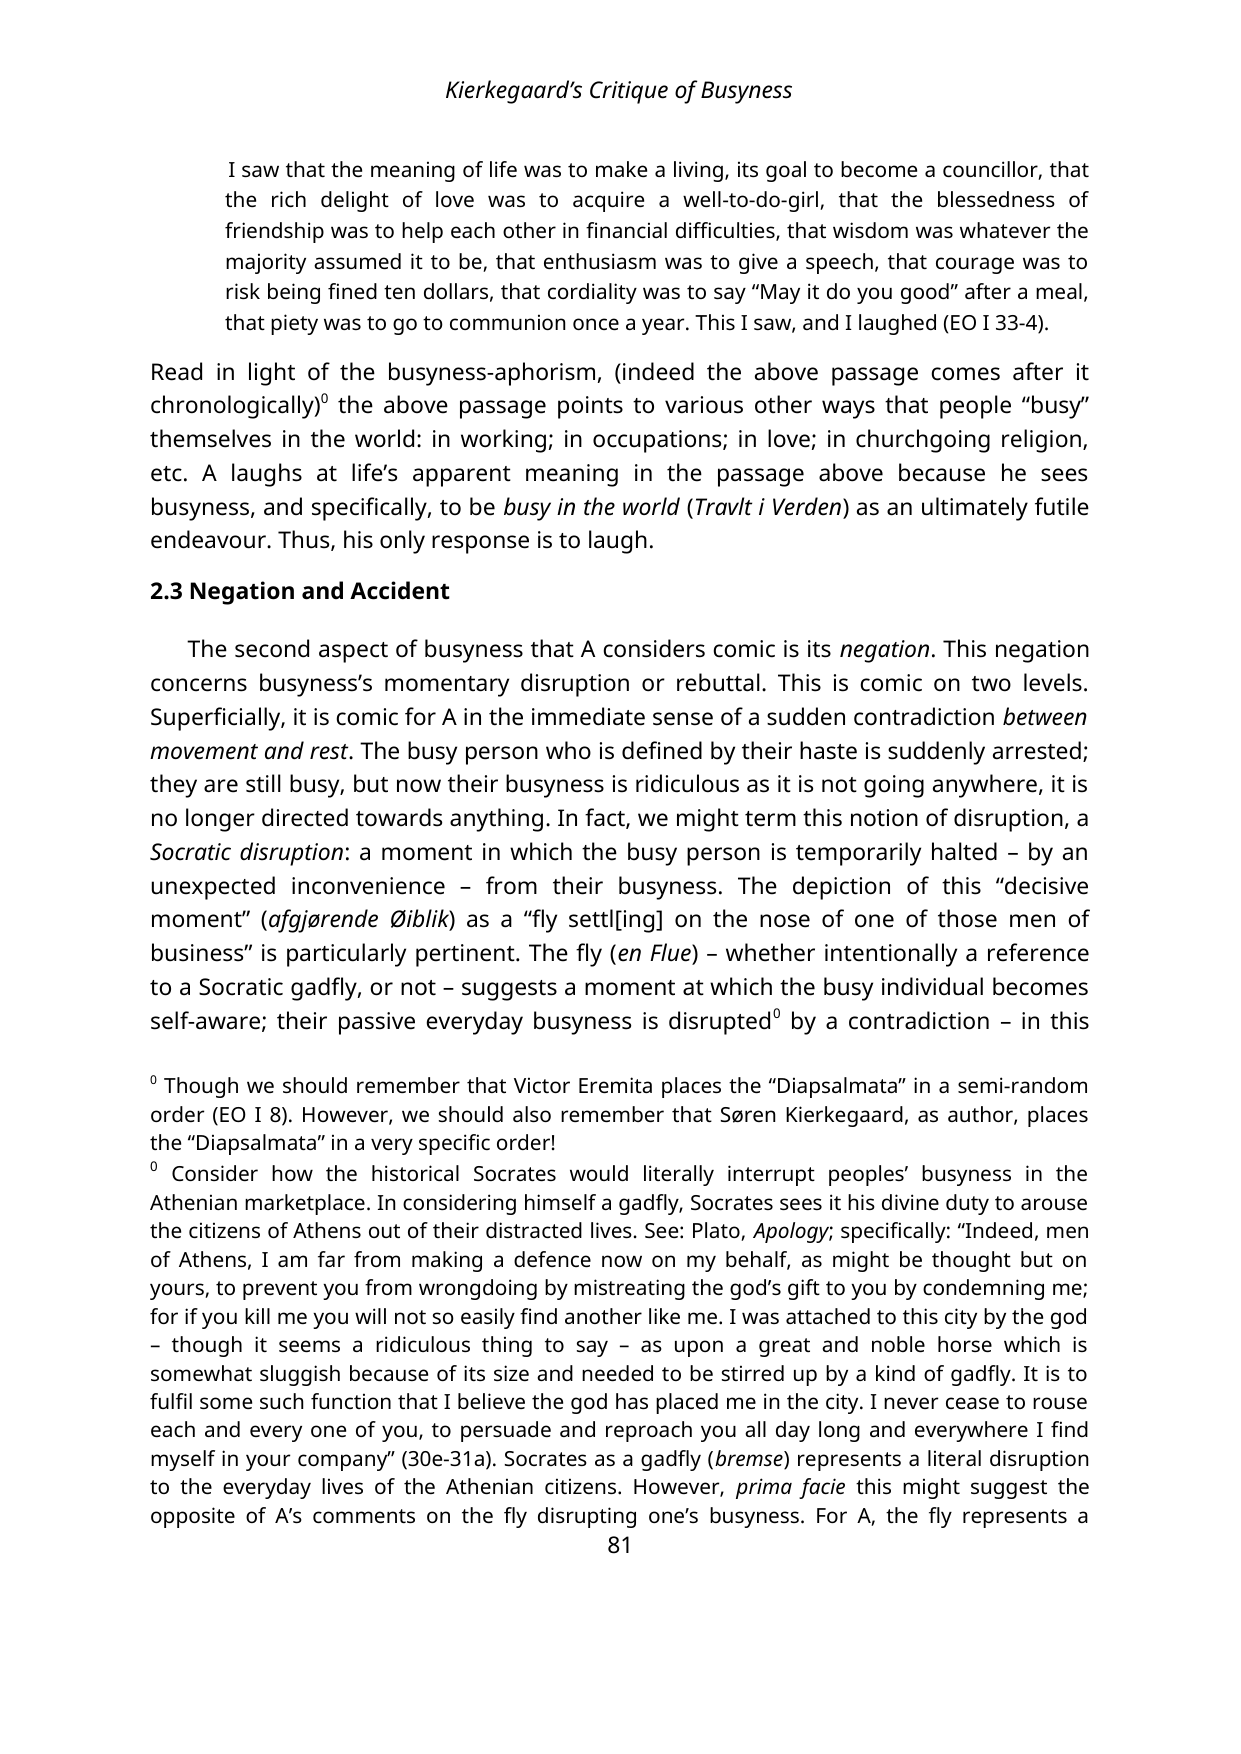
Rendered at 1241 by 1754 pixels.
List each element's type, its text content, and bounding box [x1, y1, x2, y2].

text Read in light of the busyness-aphorism, (indeed the above passage comes after it chronologically) the above passage points to various other ways that people “busy” themselves in the world: in working; in occupations; in love; in churchgoing religion, etc. A laughs at life’s apparent meaning in the passage above because he sees busyness, and specifically, to be busy in the world (Travlt i Verden) as an ultimately futile endeavour. Thus, his only response is to laugh. [150, 355, 1090, 555]
subtitle Negation and Accident [150, 574, 1090, 606]
text I saw that the meaning of life was to make a living, its goal to become a councillor, that the rich delight of love was to acquire a well-to-do-girl, that the blessedness of friendship was to help each other in financial difficulties, that wisdom was whatever the majority assumed it to be, that enthusiasm was to give a speech, that courage was to risk being fined ten dollars, that cordiality was to say “May it do you good” after a meal, that piety was to go to communion once a year. This I saw, and I laughed (EO I 33-4). [225, 155, 1090, 337]
text The second aspect of busyness that A considers comic is its negation. This negation concerns busyness’s momentary disruption or rebuttal. This is comic on two levels. Superficially, it is comic for A in the immediate sense of a sudden contradiction between movement and rest. The busy person who is defined by their haste is suddenly arrested; they are still busy, but now their busyness is ridiculous as it is not going anywhere, it is no longer directed towards anything. In fact, we might term this notion of disruption, a Socratic disruption: a moment in which the busy person is temporarily halted – by an unexpected inconvenience – from their busyness. The depiction of this “decisive moment” (afgjørende Øiblik) as a “fly settl[ing] on the nose of one of those men of business” is particularly pertinent. The fly (en Flue) – whether intentionally a reference to a Socratic gadfly, or not – suggests a moment at which the busy individual becomes self-aware; their passive everyday busyness is disrupted by a contradiction – in this case a sudden stoppage to their haste – which, if only fleeting, forces them to confront their busyness, their reasons for their busyness, and indeed themselves. [150, 633, 1090, 1036]
